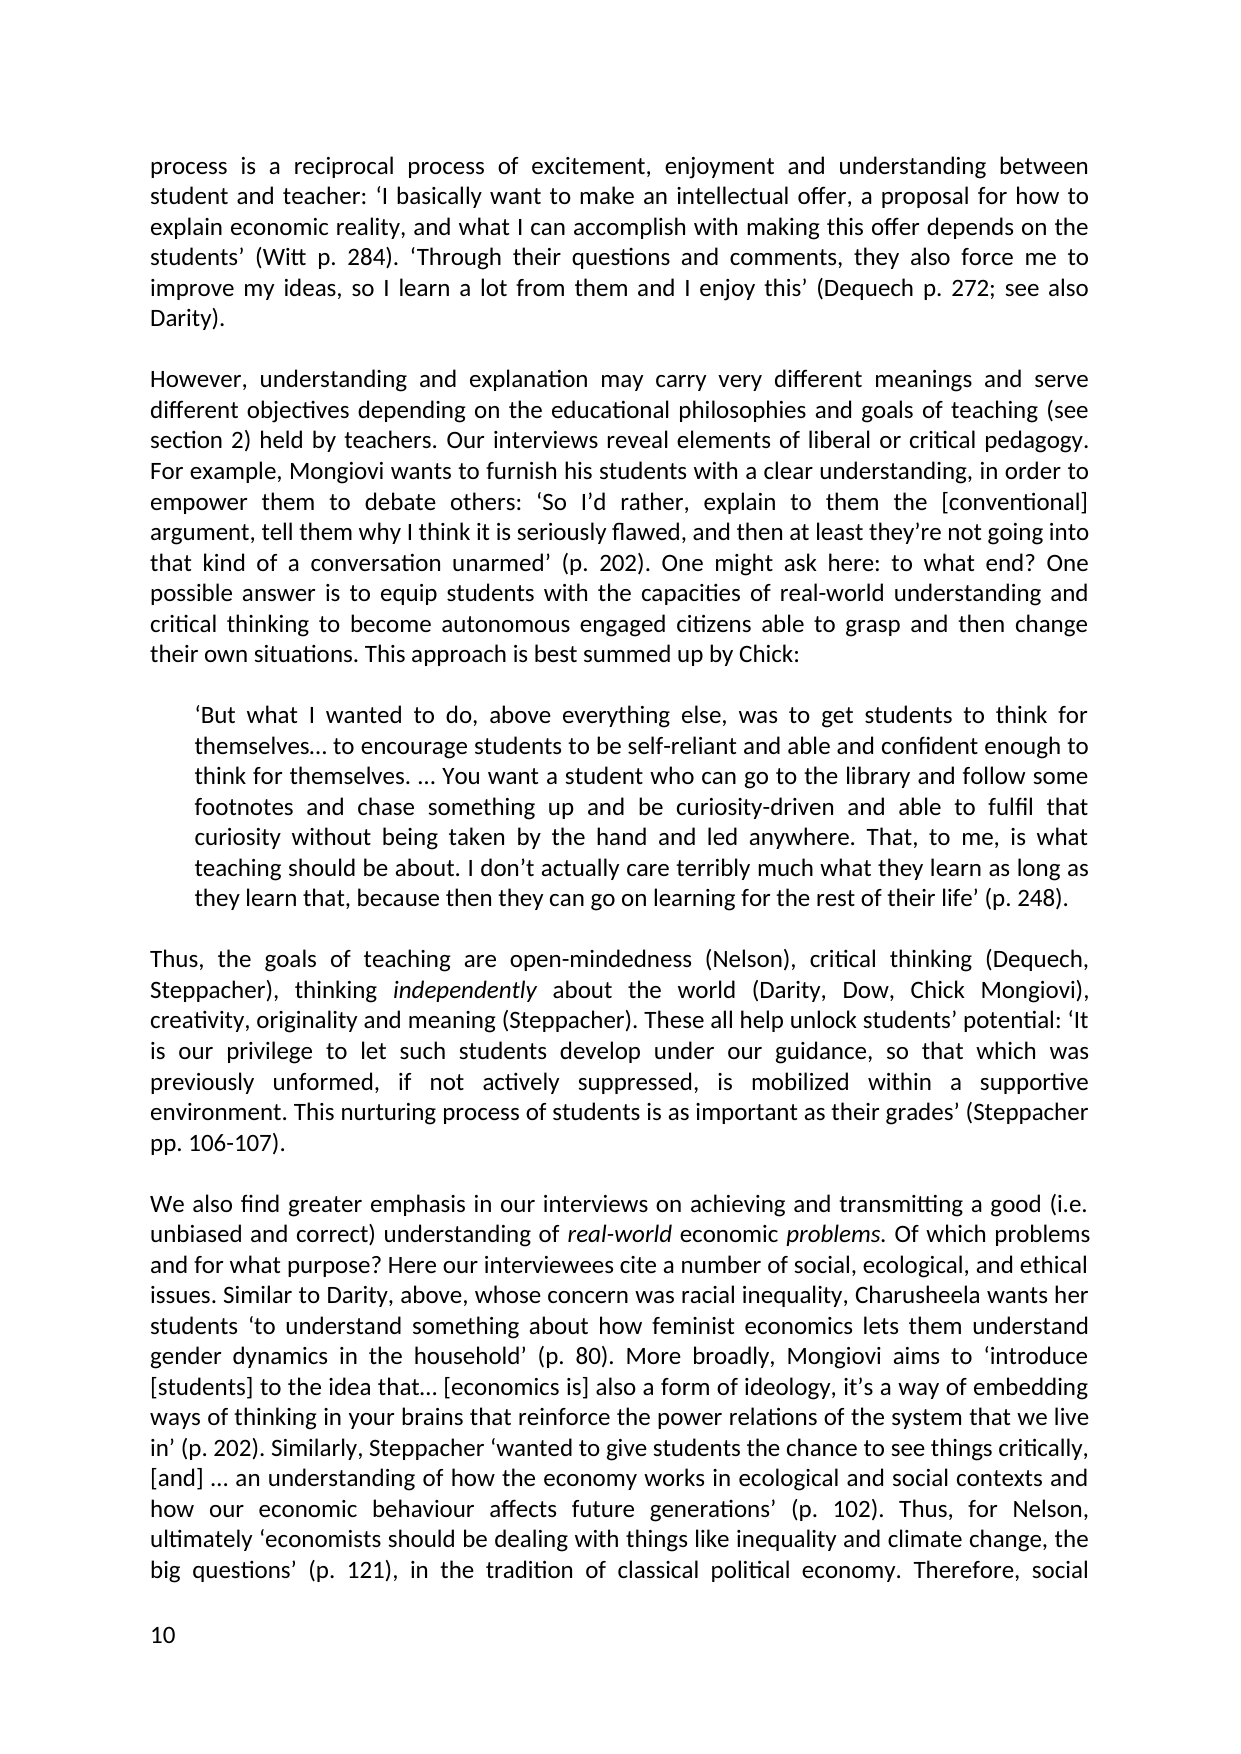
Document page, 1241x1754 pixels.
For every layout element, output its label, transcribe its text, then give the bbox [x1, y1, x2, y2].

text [150, 1188, 1090, 1584]
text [150, 150, 1090, 333]
text However, understanding and explanation may carry very different meanings and serve different objectives depending on the educational philosophies and goals of teaching (see section 2) held by teachers. Our interviews reveal elements of liberal or critical pedagogy. For example, Mongiovi wants to furnish his students with a clear understanding, in order to empower them to debate others: ‘So I’d rather, explain to them the [conventional] argument, tell them why I think it is seriously flawed, and then at least they’re not going into that kind of a conversation unarmed’ (p. 202). One might ask here: to what end? One possible answer is to equip students with the capacities of real-world understanding and critical thinking to become autonomous engaged citizens able to grasp and then change their own situations. This approach is best summed up by Chick: [150, 364, 1090, 669]
text Thus, the goals of teaching are open-mindedness (Nelson), critical thinking (Dequech, Steppacher), thinking independently about the world (Darity, Dow, Chick Mongiovi), creativity, originality and meaning (Steppacher). These all help unlock students’ potential: ‘It is our privilege to let such students develop under our guidance, so that which was previously unformed, if not actively suppressed, is mobilized within a supportive environment. This nurturing process of students is as important as their grades’ (Steppacher pp. 106-107). [150, 943, 1090, 1157]
text ‘But what I wanted to do, above everything else, was to get students to think for themselves… to encourage students to be self-reliant and able and confident enough to think for themselves. … You want a student who can go to the library and follow some footnotes and chase something up and be curiosity-driven and able to fulfil that curiosity without being taken by the hand and led anywhere. That, to me, is what teaching should be about. I don’t actually care terribly much what they learn as long as they learn that, because then they can go on learning for the rest of their life’ (p. 248). [194, 699, 1090, 913]
